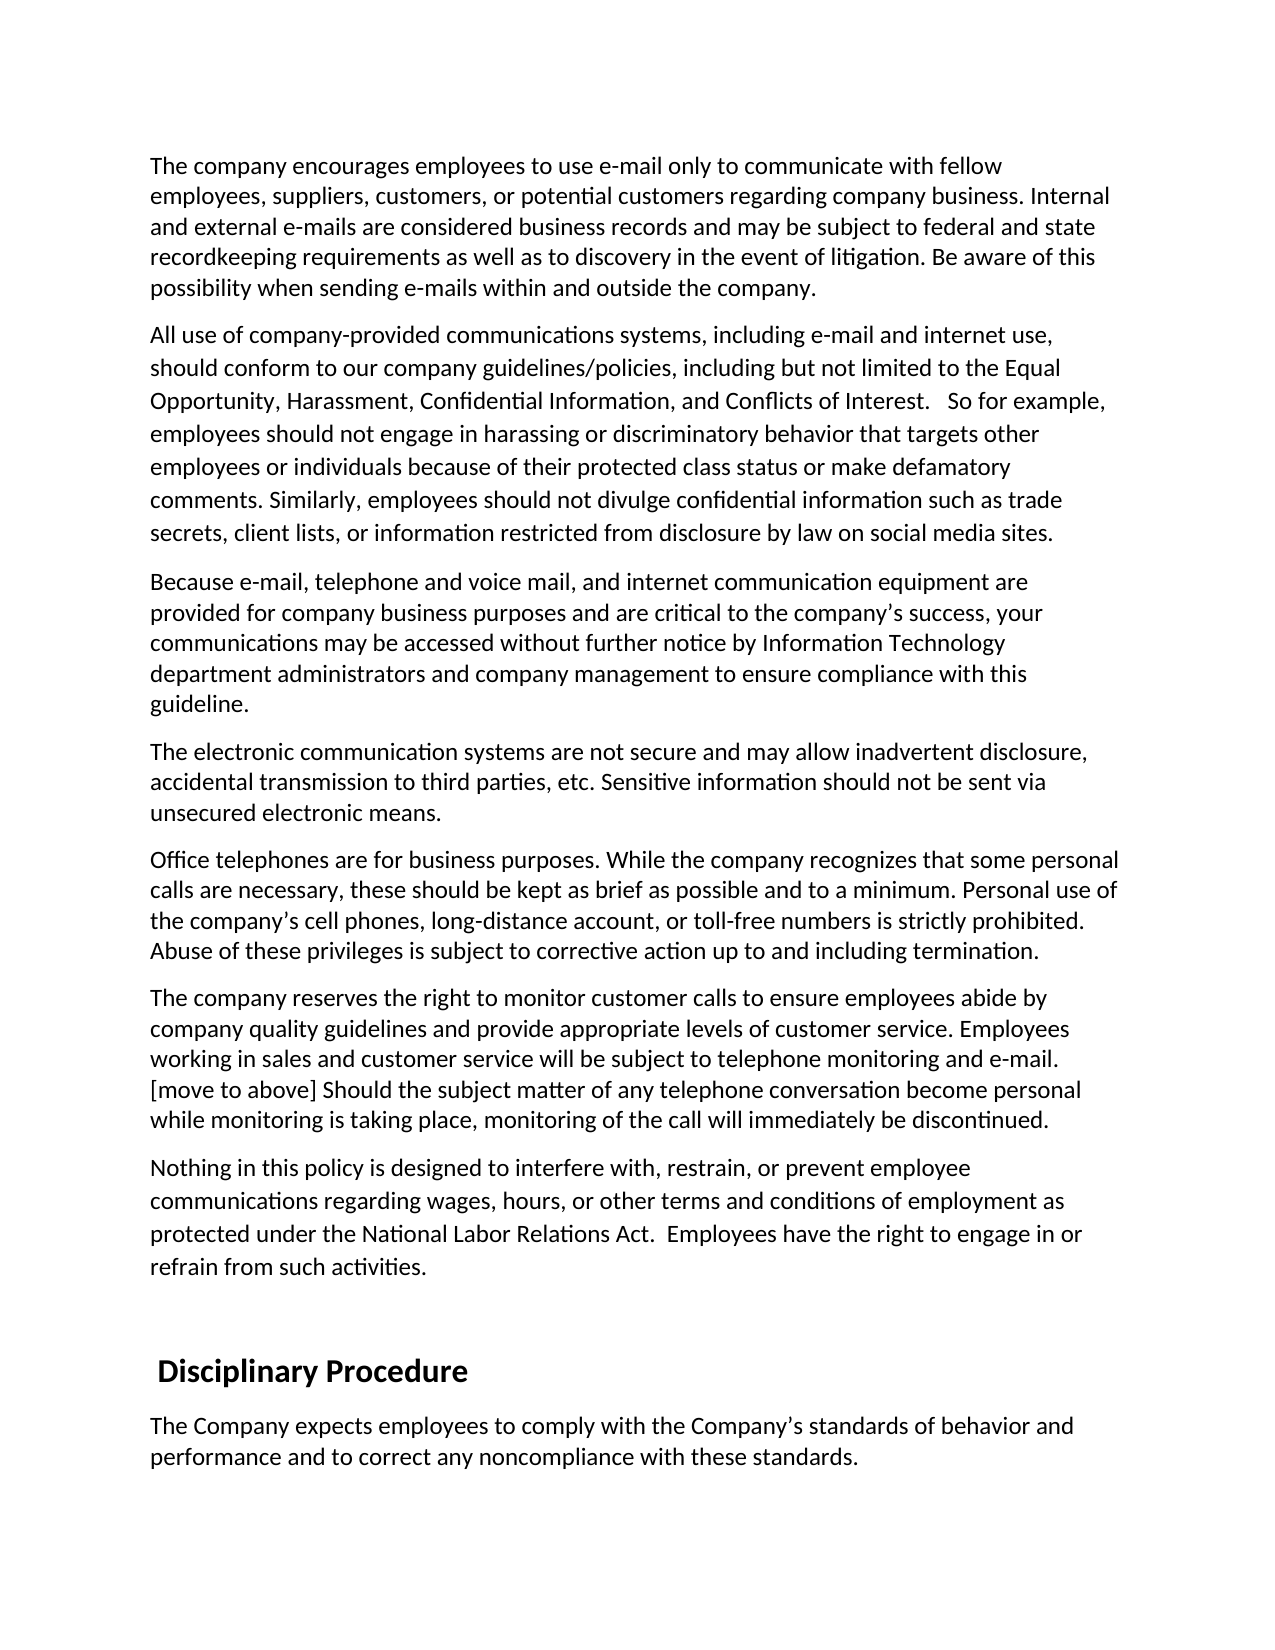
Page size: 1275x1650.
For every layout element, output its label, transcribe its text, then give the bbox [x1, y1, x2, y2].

text Office telephones are for business purposes. While the company recognizes that some personal calls are necessary, these should be kept as brief as possible and to a minimum. Personal use of the company’s cell phones, long-distance account, or toll-free numbers is strictly prohibited. Abuse of these privileges is subject to corrective action up to and including termination. [150, 844, 1125, 966]
text The company reserves the right to monitor customer calls to ensure employees abide by company quality guidelines and provide appropriate levels of customer service. Employees working in sales and customer service will be subject to telephone monitoring and e-mail. [move to above] Should the subject matter of any telephone conversation become personal while monitoring is taking place, monitoring of the call will immediately be discontinued. [150, 983, 1125, 1135]
text Disciplinary Procedure [150, 1350, 1125, 1391]
text Because e-mail, telephone and voice mail, and internet communication equipment are provided for company business purposes and are critical to the company’s success, your communications may be accessed without further notice by Information Technology department administrators and company management to ensure compliance with this guideline. [150, 566, 1125, 719]
text The company encourages employees to use e-mail only to communicate with fellow employees, suppliers, customers, or potential customers regarding company business. Internal and external e-mails are considered business records and may be subject to federal and state recordkeeping requirements as well as to discovery in the event of litigation. Be aware of this possibility when sending e-mails within and outside the company. [150, 150, 1125, 303]
text The Company expects employees to comply with the Company’s standards of behavior and performance and to correct any noncompliance with these standards. [150, 1410, 1125, 1471]
text Nothing in this policy is designed to interfere with, restrain, or prevent employee communications regarding wages, hours, or other terms and conditions of employment as protected under the National Labor Relations Act. Employees have the right to engage in or refrain from such activities. [150, 1152, 1125, 1281]
text The electronic communication systems are not secure and may allow inadvertent disclosure, accidental transmission to third parties, etc. Sensitive information should not be sent via unsecured electronic means. [150, 736, 1125, 827]
text All use of company-provided communications systems, including e-mail and internet use, should conform to our company guidelines/policies, including but not limited to the Equal Opportunity, Harassment, Confidential Information, and Conflicts of Interest. So for example, employees should not engage in harassing or discriminatory behavior that targets other employees or individuals because of their protected class status or make defamatory comments. Similarly, employees should not divulge confidential information such as trade secrets, client lists, or information restricted from disclosure by law on social media sites. [150, 319, 1125, 547]
